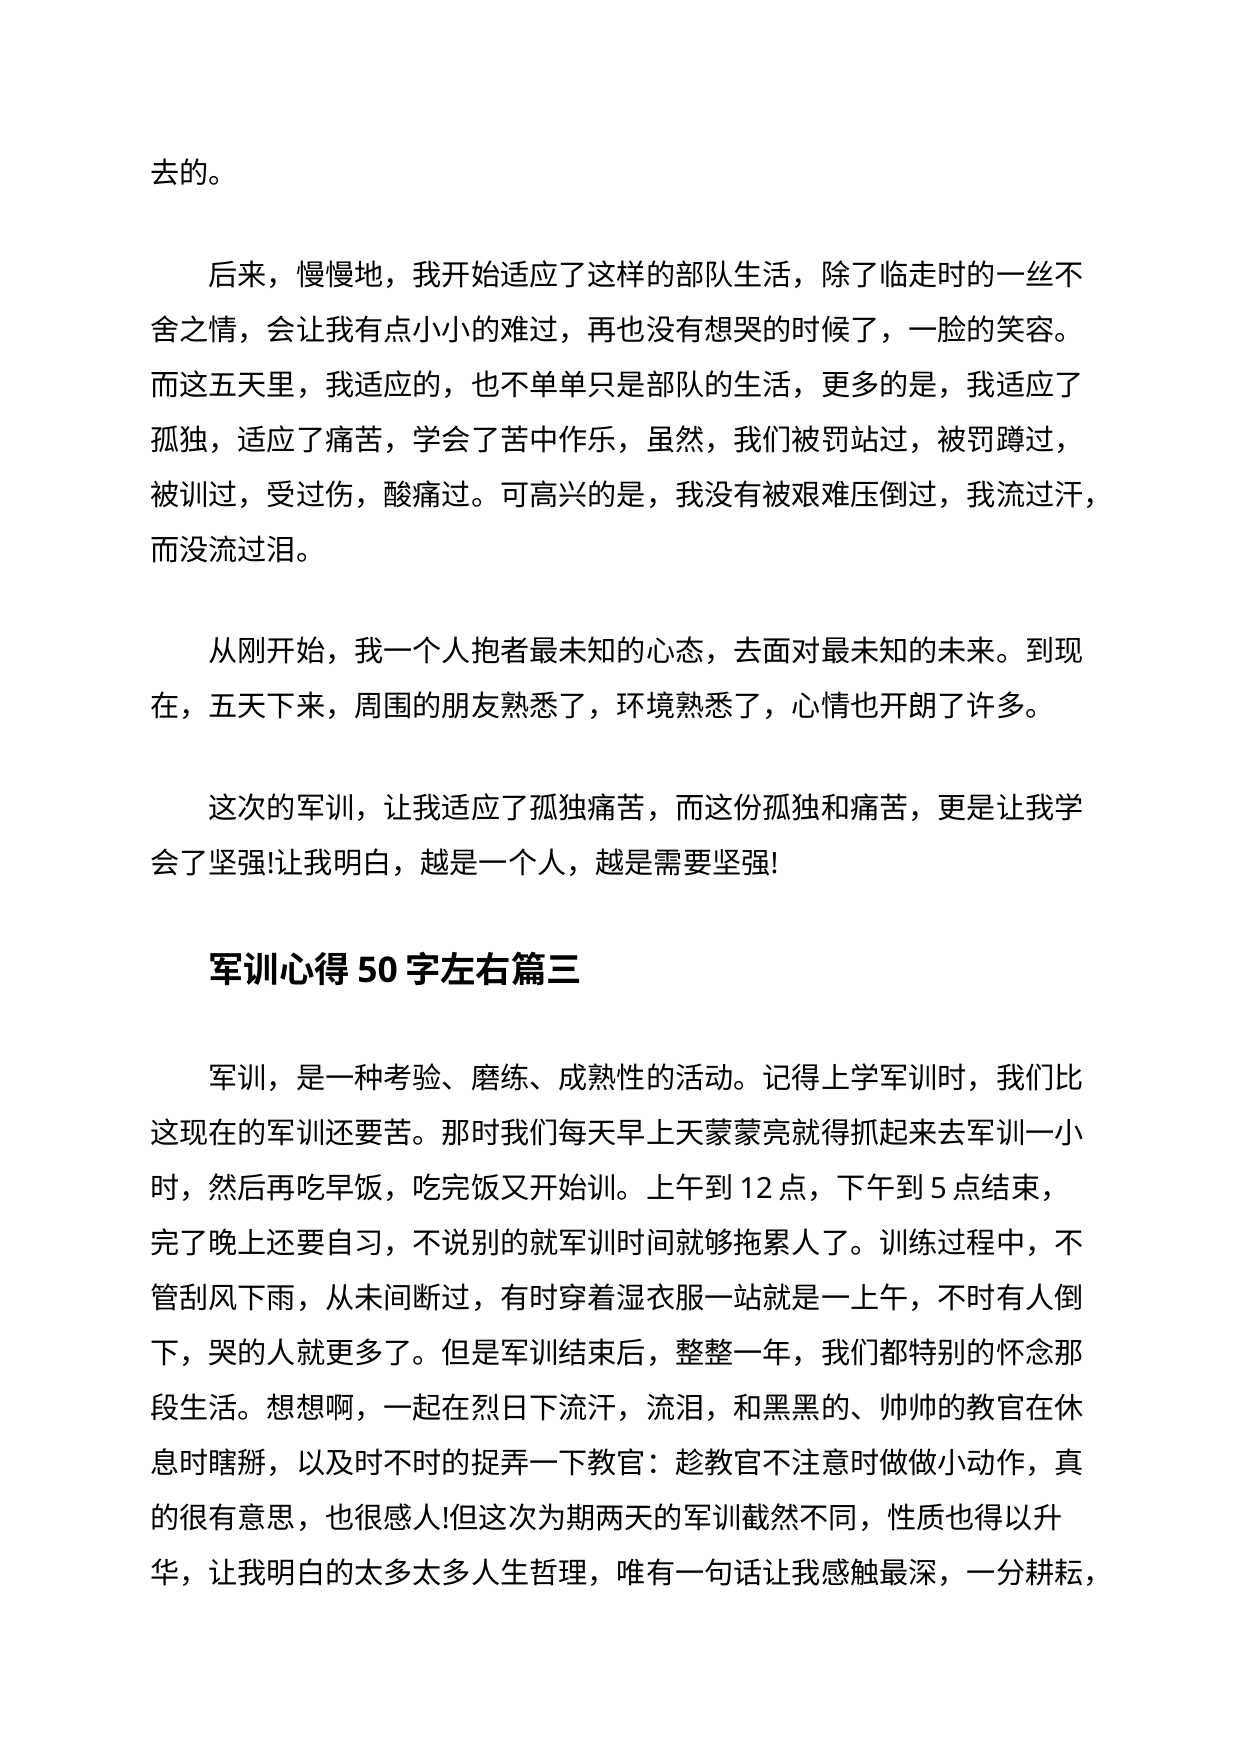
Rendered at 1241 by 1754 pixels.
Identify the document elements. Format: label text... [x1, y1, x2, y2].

text 后来，慢慢地，我开始适应了这样的部队生活，除了临走时的一丝不舍之情，会让我有点小小的难过，再也没有想哭的时候了，一脸的笑容。而这五天里，我适应的，也不单单只是部队的生活，更多的是，我适应了孤独，适应了痛苦，学会了苦中作乐，虽然，我们被罚站过，被罚蹲过，被训过，受过伤，酸痛过。可高兴的是，我没有被艰难压倒过，我流过汗，而没流过泪。 [150, 252, 1090, 568]
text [150, 1055, 1090, 1592]
text 从刚开始，我一个人抱者最未知的心态，去面对最未知的未来。到现在，五天下来，周围的朋友熟悉了，环境熟悉了，心情也开朗了许多。 [150, 628, 1090, 725]
text 军训心得50字左右篇三 [150, 942, 1090, 993]
text 这次的军训，让我适应了孤独痛苦，而这份孤独和痛苦，更是让我学会了坚强!让我明白，越是一个人，越是需要坚强! [150, 785, 1090, 882]
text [150, 150, 1090, 192]
